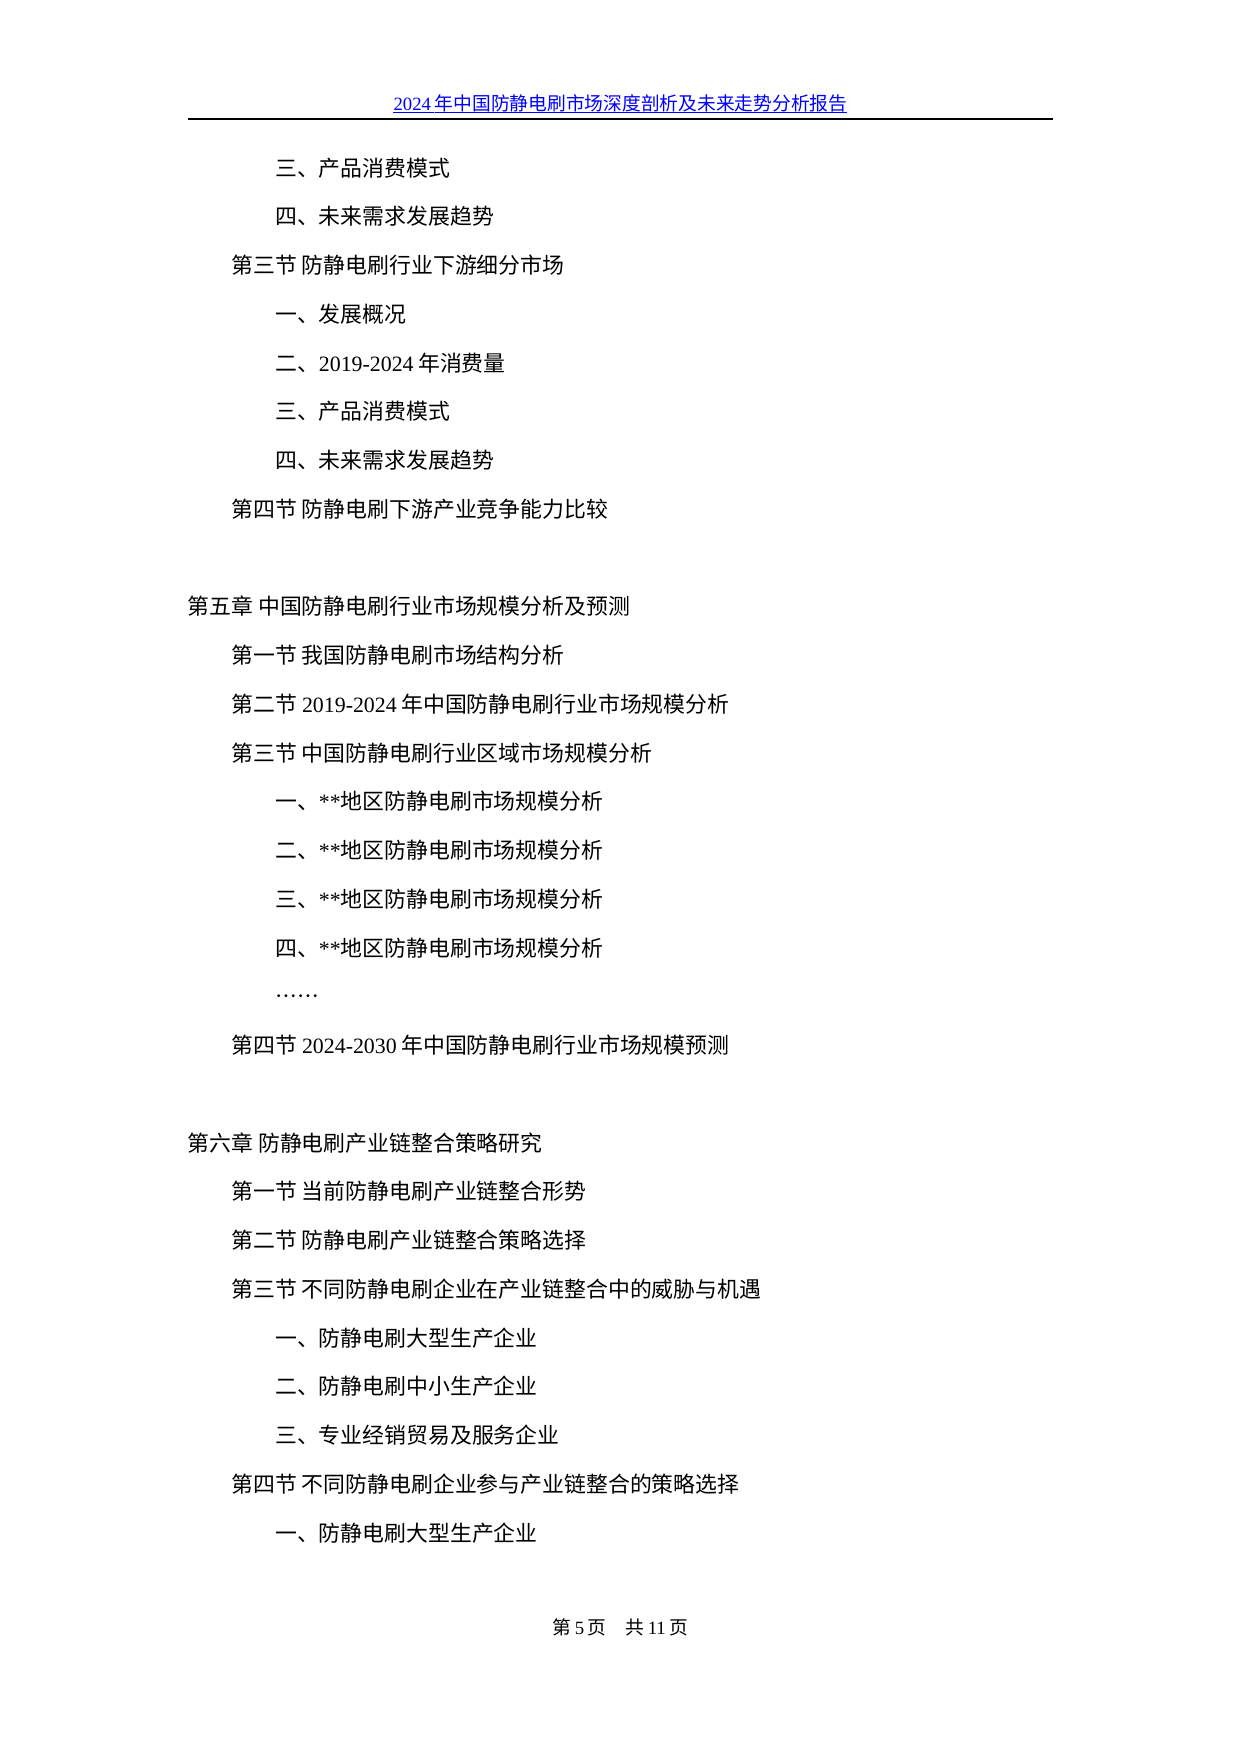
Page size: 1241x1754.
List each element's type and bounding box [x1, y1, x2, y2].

text [187, 150, 1053, 1548]
